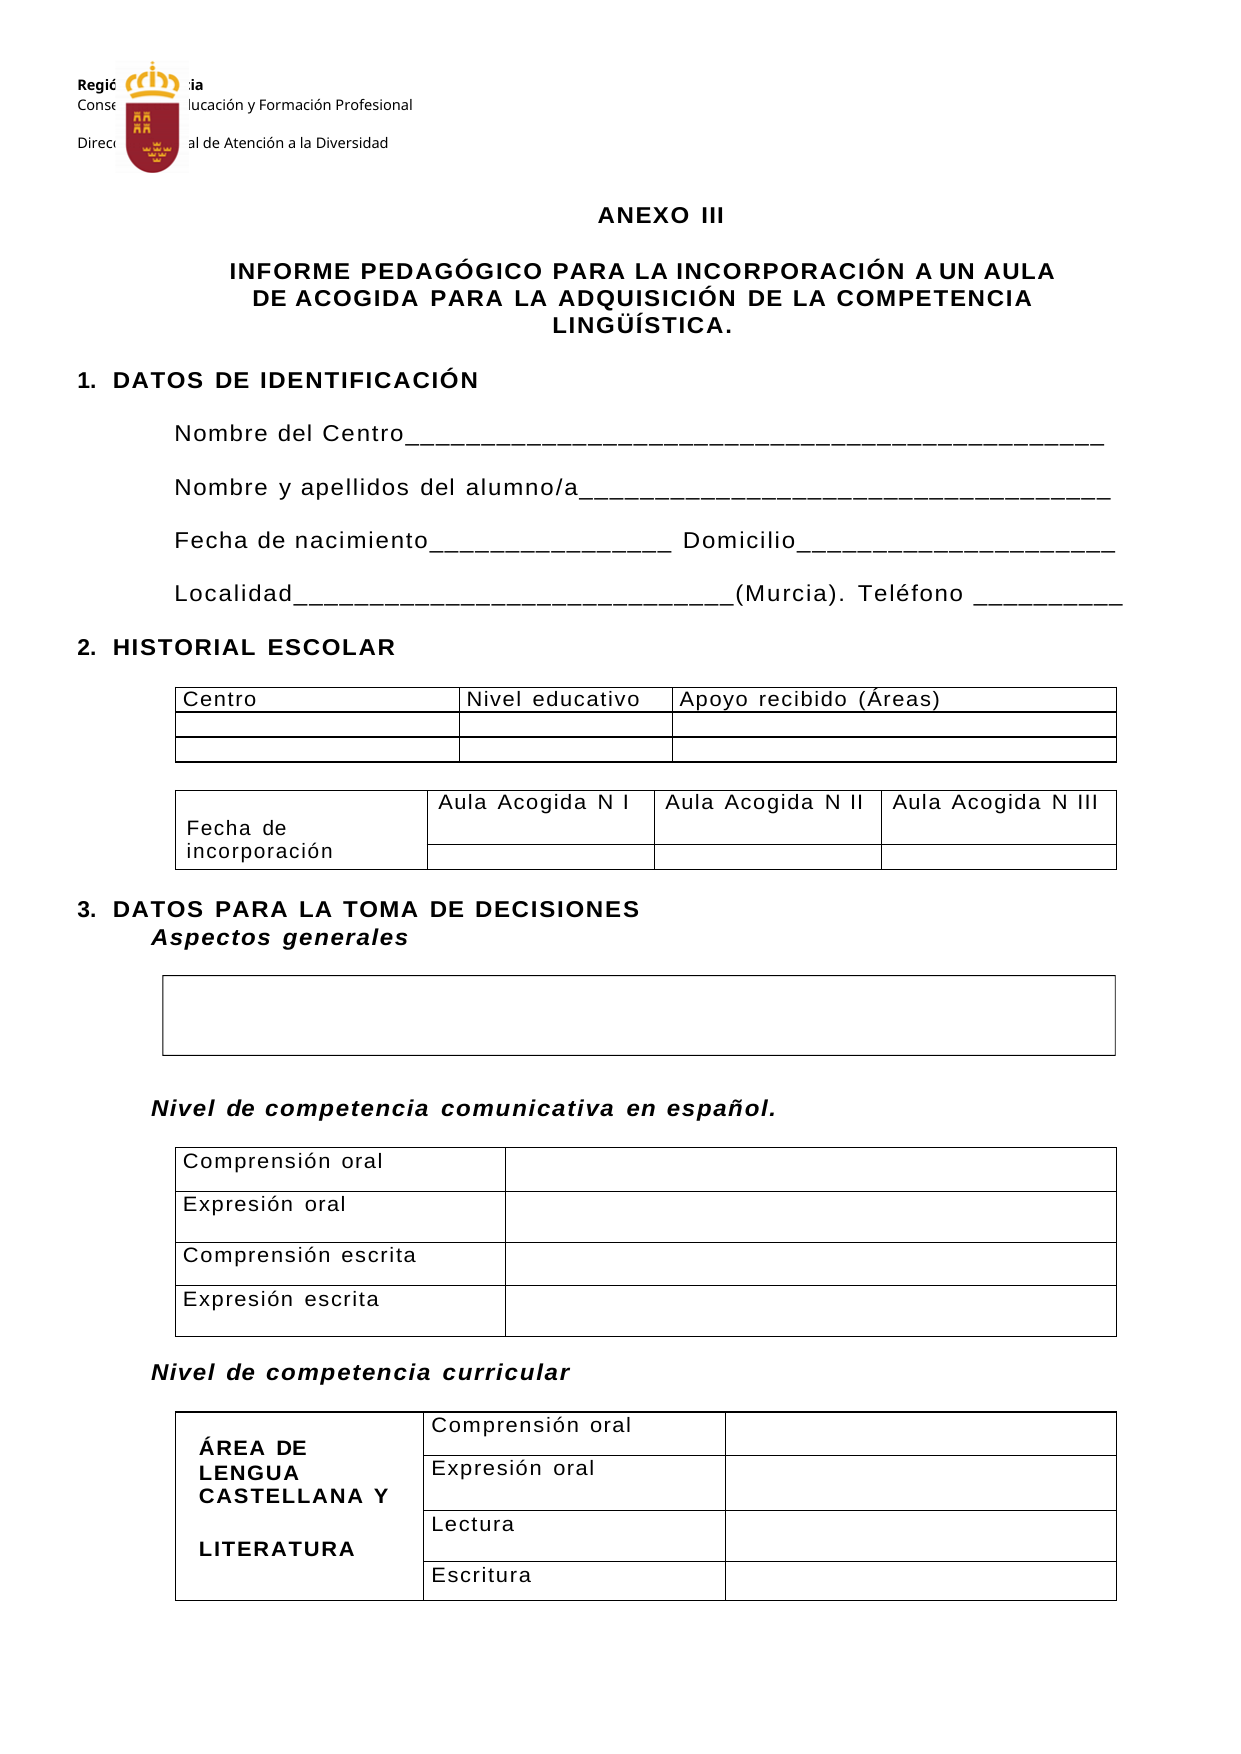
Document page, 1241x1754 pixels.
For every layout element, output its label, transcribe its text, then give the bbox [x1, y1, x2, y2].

text Nivel de competencia comunicativa en español. [77, 1094, 1165, 1121]
table_cell [176, 738, 459, 761]
table_cell [424, 1485, 725, 1510]
table_cell [460, 713, 672, 736]
text Aspectos generales [77, 924, 1165, 950]
picture [113, 60, 189, 170]
table_cell Expresión escrita [176, 1286, 505, 1336]
table_header Aula Acogida N I [428, 791, 654, 843]
table_cell [726, 1511, 1116, 1561]
text INFORME PEDAGÓGICO PARA LA INCORPORACIÓN A UN AULA DE ACOGIDA PARA LA ADQUISICIÓN DE LA COMPETENCIA LINGÜÍSTICA. [210, 258, 1074, 338]
table_cell [726, 1456, 1116, 1510]
text Fecha de nacimiento________________ Domicilio_____________________ [174, 527, 1165, 553]
table_header [506, 1148, 1116, 1191]
table_cell [655, 845, 881, 868]
table_cell [506, 1192, 1116, 1242]
table_cell [673, 738, 1116, 761]
table_cell [506, 1243, 1116, 1285]
subtitle HISTORIAL ESCOLAR [77, 634, 1165, 660]
table_cell [428, 845, 654, 868]
table_cell [506, 1286, 1116, 1336]
table_header Nivel educativo [460, 688, 672, 711]
table_cell Lectura [424, 1511, 725, 1561]
table_cell Expresión oral [424, 1456, 725, 1485]
text Localidad_____________________________(Murcia). Teléfono __________ [174, 580, 1165, 607]
subtitle DATOS DE IDENTIFICACIÓN [77, 367, 1165, 393]
table_cell [460, 738, 672, 761]
table_header ÁREA DE LENGUA [176, 1413, 423, 1485]
table_cell Expresión oral [176, 1192, 505, 1242]
text Nombre y apellidos del alumno/a___________________________________ [174, 473, 1165, 500]
table_cell Comprensión escrita [176, 1243, 505, 1285]
table_cell [673, 713, 1116, 736]
text Nombre del Centro______________________________________________ [174, 420, 1165, 446]
table_cell Escritura [424, 1562, 725, 1600]
subtitle ANEXO III [597, 202, 1165, 229]
table_header Comprensión oral [176, 1148, 505, 1191]
table_header Fecha de incorporación [176, 791, 427, 868]
list DATOS PARA LA TOMA DE DECISIONES [77, 896, 1165, 923]
table_cell [176, 1561, 423, 1600]
table_header Aula Acogida N III [882, 791, 1116, 843]
table_cell CASTELLANA Y [176, 1485, 423, 1536]
text Nivel de competencia curricular [151, 1359, 1165, 1385]
table_header Centro [176, 688, 459, 711]
table_cell [726, 1562, 1116, 1600]
table_cell [176, 713, 459, 736]
table_cell [882, 845, 1116, 868]
table_header [726, 1413, 1116, 1455]
table_header Aula Acogida N II [655, 791, 881, 843]
table_header Comprensión oral [424, 1413, 725, 1455]
table_header Apoyo recibido (Áreas) [673, 688, 1116, 711]
table_cell LITERATURA [176, 1536, 423, 1561]
